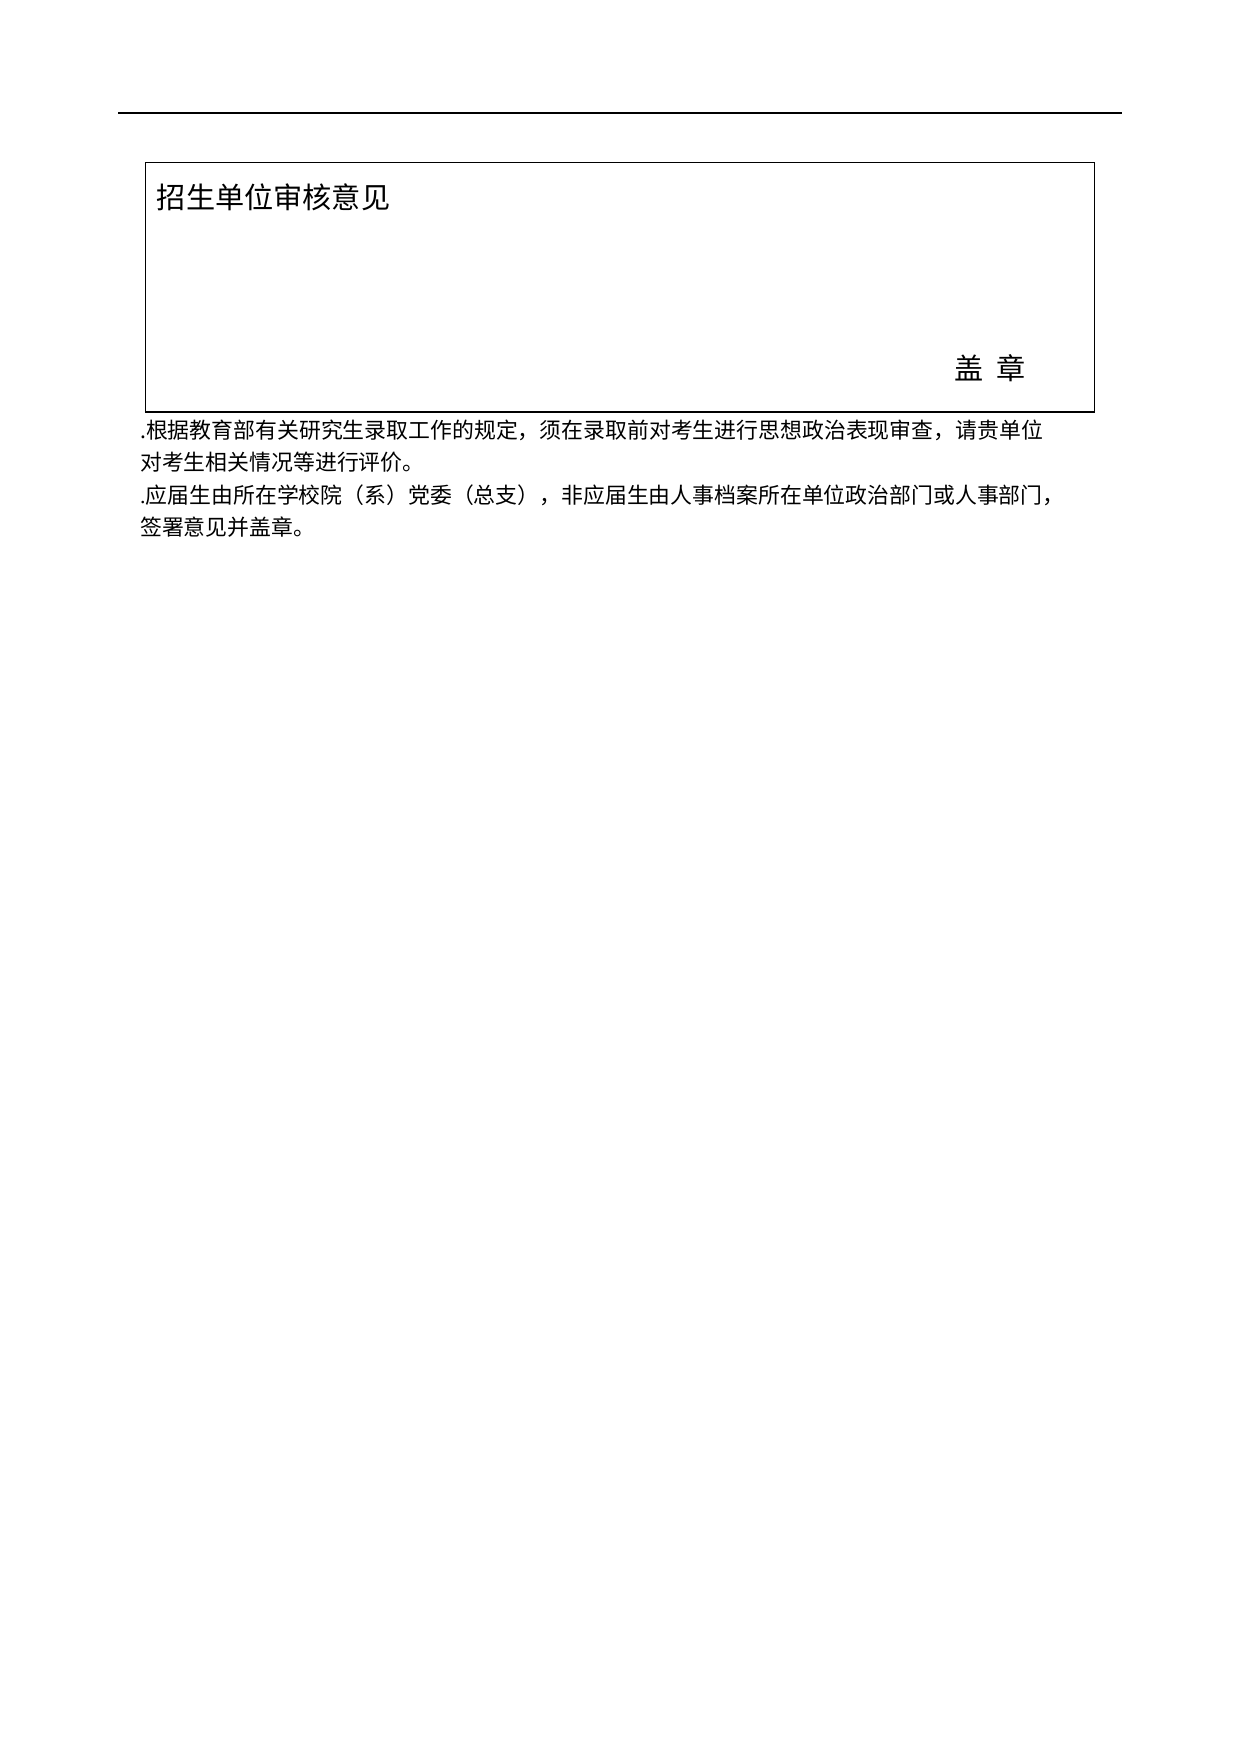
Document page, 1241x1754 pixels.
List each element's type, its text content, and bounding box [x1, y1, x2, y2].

text .根据教育部有关研究生录取工作的规定，须在录取前对考生进行思想政治表现审查，请贵单位 [118, 412, 1122, 445]
text .应届生由所在学校院（系）党委（总支），非应届生由人事档案所在单位政治部门或人事部门， [118, 477, 1122, 510]
text 签署意见并盖章。 [118, 510, 1122, 542]
text 对考生相关情况等进行评价。 [118, 445, 1122, 477]
table_cell 招生单位审核意见 盖 章 [146, 163, 1094, 411]
